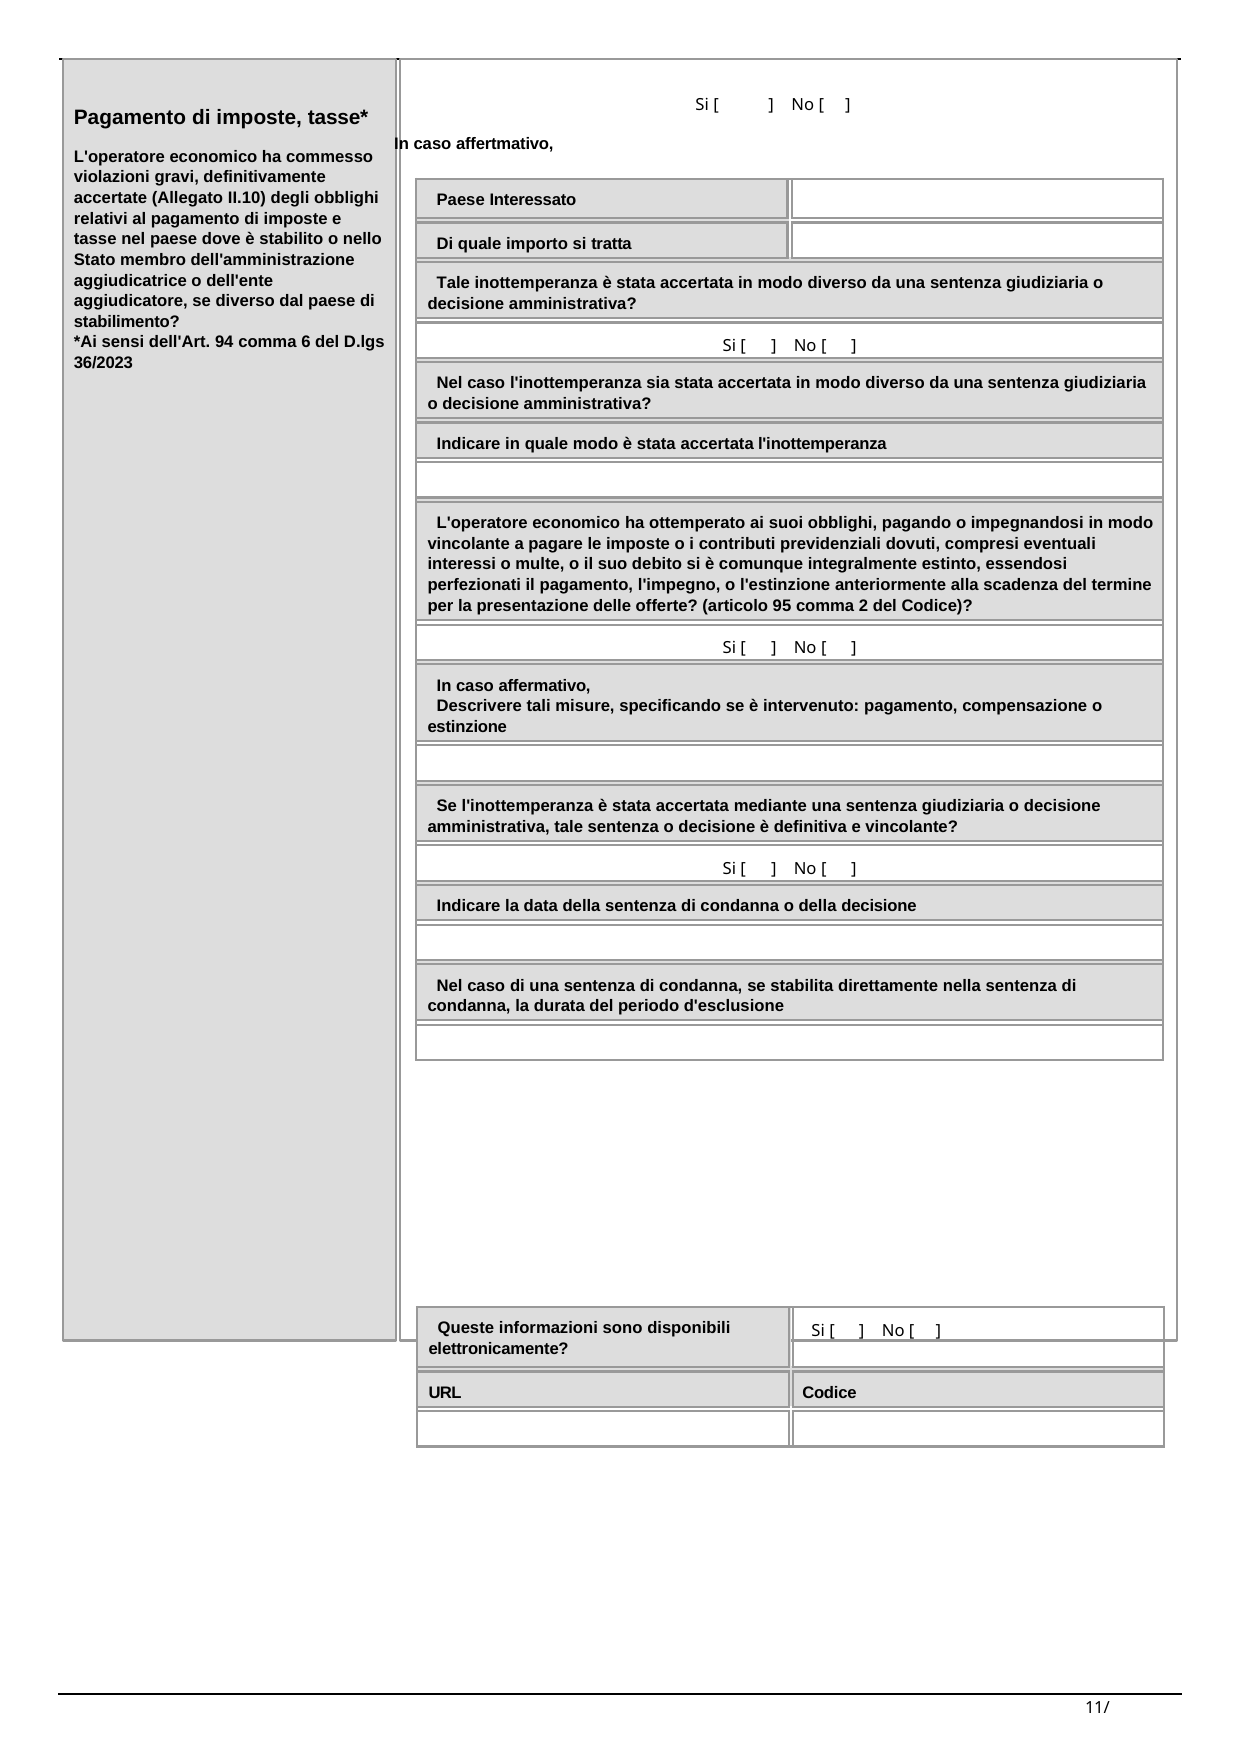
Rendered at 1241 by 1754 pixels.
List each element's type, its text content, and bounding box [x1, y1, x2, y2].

text *Ai sensi dell'Art. 94 comma 6 del D.lgs 36/2023 [74, 332, 388, 372]
text L'operatore economico ha commesso violazioni gravi, definitivamente accertate (Allegato II.10) degli obblighi relativi al pagamento di imposte e tasse nel paese dove è stabilito o nello Stato membro dell'amministrazione aggiudicatrice o dell'ente aggiudicatore, se diverso dal paese di stabilimento? [74, 147, 382, 331]
table_header Queste informazioni sono disponibili elettronicamente? [418, 1308, 788, 1366]
table_header Si [ ] No [ ] [794, 1308, 1163, 1366]
text In caso affertmativo, [394, 134, 586, 153]
table_cell Codice [794, 1373, 1163, 1406]
subtitle Pagamento di imposte, tasse* [74, 105, 388, 129]
table_cell [418, 1412, 788, 1445]
text Si [ ] No [ ] [695, 92, 1192, 115]
table_cell [794, 1412, 1163, 1445]
table_cell URL [418, 1373, 788, 1406]
